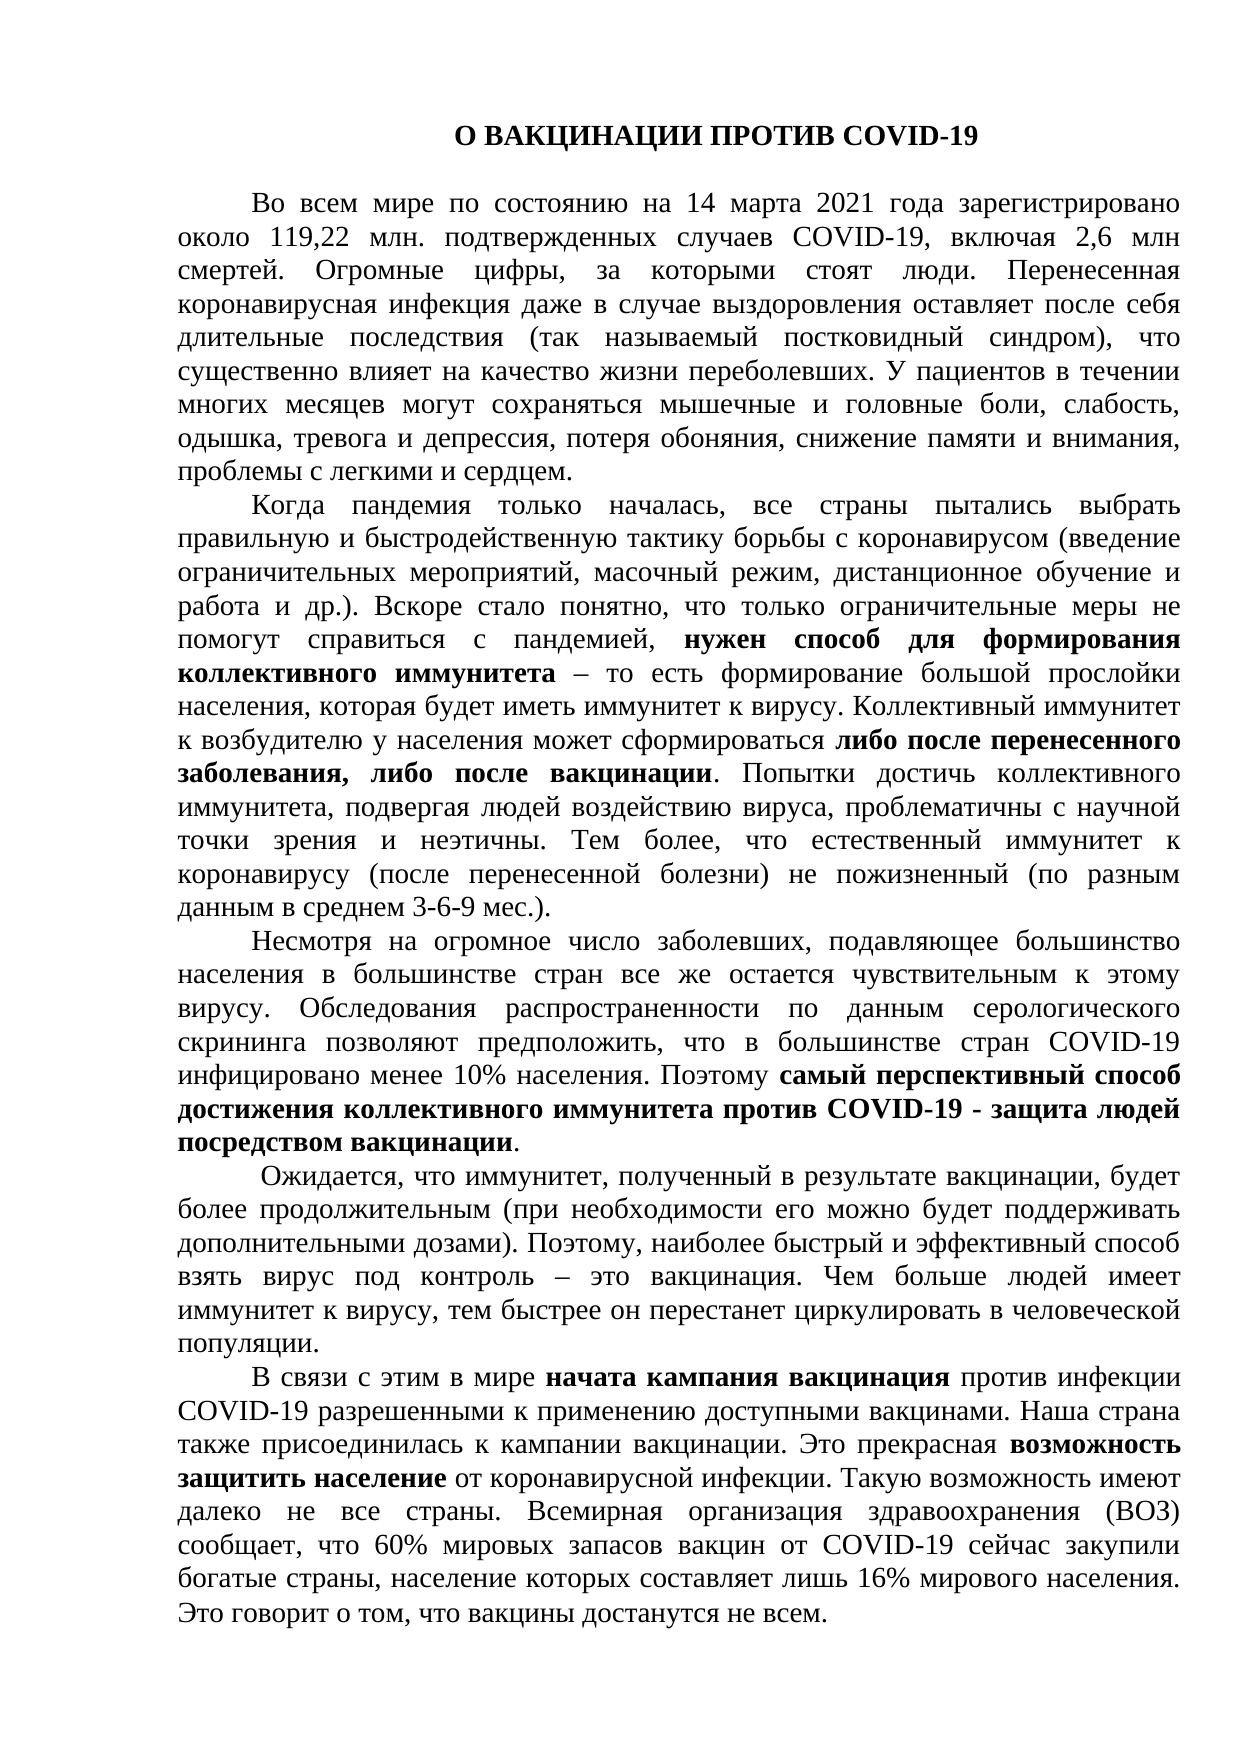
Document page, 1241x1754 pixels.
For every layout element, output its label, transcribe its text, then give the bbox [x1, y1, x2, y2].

text О ВАКЦИНАЦИИ ПРОТИВ COVID-19 [177, 118, 1181, 152]
text Несмотря на огромное число заболевших, подавляющее большинство населения в большинстве стран все же остается чувствительным к этому вирусу. Обследования распространенности по данным серологического скрининга позволяют предположить, что в большинстве стран COVID-19 инфицировано менее 10% населения. Поэтому самый перспективный способ достижения коллективного иммунитета против COVID-19 - защита людей посредством вакцинации. [177, 923, 1181, 1158]
text Во всем мире по состоянию на 14 марта 2021 года зарегистрировано около 119,22 млн. подтвержденных случаев COVID-19, включая 2,6 млн смертей. Огромные цифры, за которыми стоят люди. Перенесенная коронавирусная инфекция даже в случае выздоровления оставляет после себя длительные последствия (так называемый постковидный синдром), что существенно влияет на качество жизни переболевших. У пациентов в течении многих месяцев могут сохраняться мышечные и головные боли, слабость, одышка, тревога и депрессия, потеря обоняния, снижение памяти и внимания, проблемы с легкими и сердцем. [177, 185, 1181, 487]
text Когда пандемия только началась, все страны пытались выбрать правильную и быстродейственную тактику борьбы с коронавирусом (введение ограничительных мероприятий, масочный режим, дистанционное обучение и работа и др.). Вскоре стало понятно, что только ограничительные меры не помогут справиться с пандемией, нужен способ для формирования коллективного иммунитета – то есть формирование большой прослойки населения, которая будет иметь иммунитет к вирусу. Коллективный иммунитет к возбудителю у населения может сформироваться либо после перенесенного заболевания, либо после вакцинации. Попытки достичь коллективного иммунитета, подвергая людей воздействию вируса, проблематичны с научной точки зрения и неэтичны. Тем более, что естественный иммунитет к коронавирусу (после перенесенной болезни) не пожизненный (по разным данным в среднем 3-6-9 мес.). [177, 487, 1181, 923]
text Ожидается, что иммунитет, полученный в результате вакцинации, будет более продолжительным (при необходимости его можно будет поддерживать дополнительными дозами). Поэтому, наиболее быстрый и эффективный способ взять вирус под контроль – это вакцинация. Чем больше людей имеет иммунитет к вирусу, тем быстрее он перестанет циркулировать в человеческой популяции. [177, 1158, 1181, 1359]
text В связи с этим в мире начата кампания вакцинация против инфекции COVID-19 разрешенными к применению доступными вакцинами. Наша страна также присоединилась к кампании вакцинации. Это прекрасная возможность защитить население от коронавирусной инфекции. Такую возможность имеют далеко не все страны. Всемирная организация здравоохранения (ВОЗ) сообщает, что 60% мировых запасов вакцин от COVID-19 сейчас закупили богатые страны, население которых составляет лишь 16% мирового населения. Это говорит о том, что вакцины достанутся не всем. [177, 1359, 1181, 1629]
